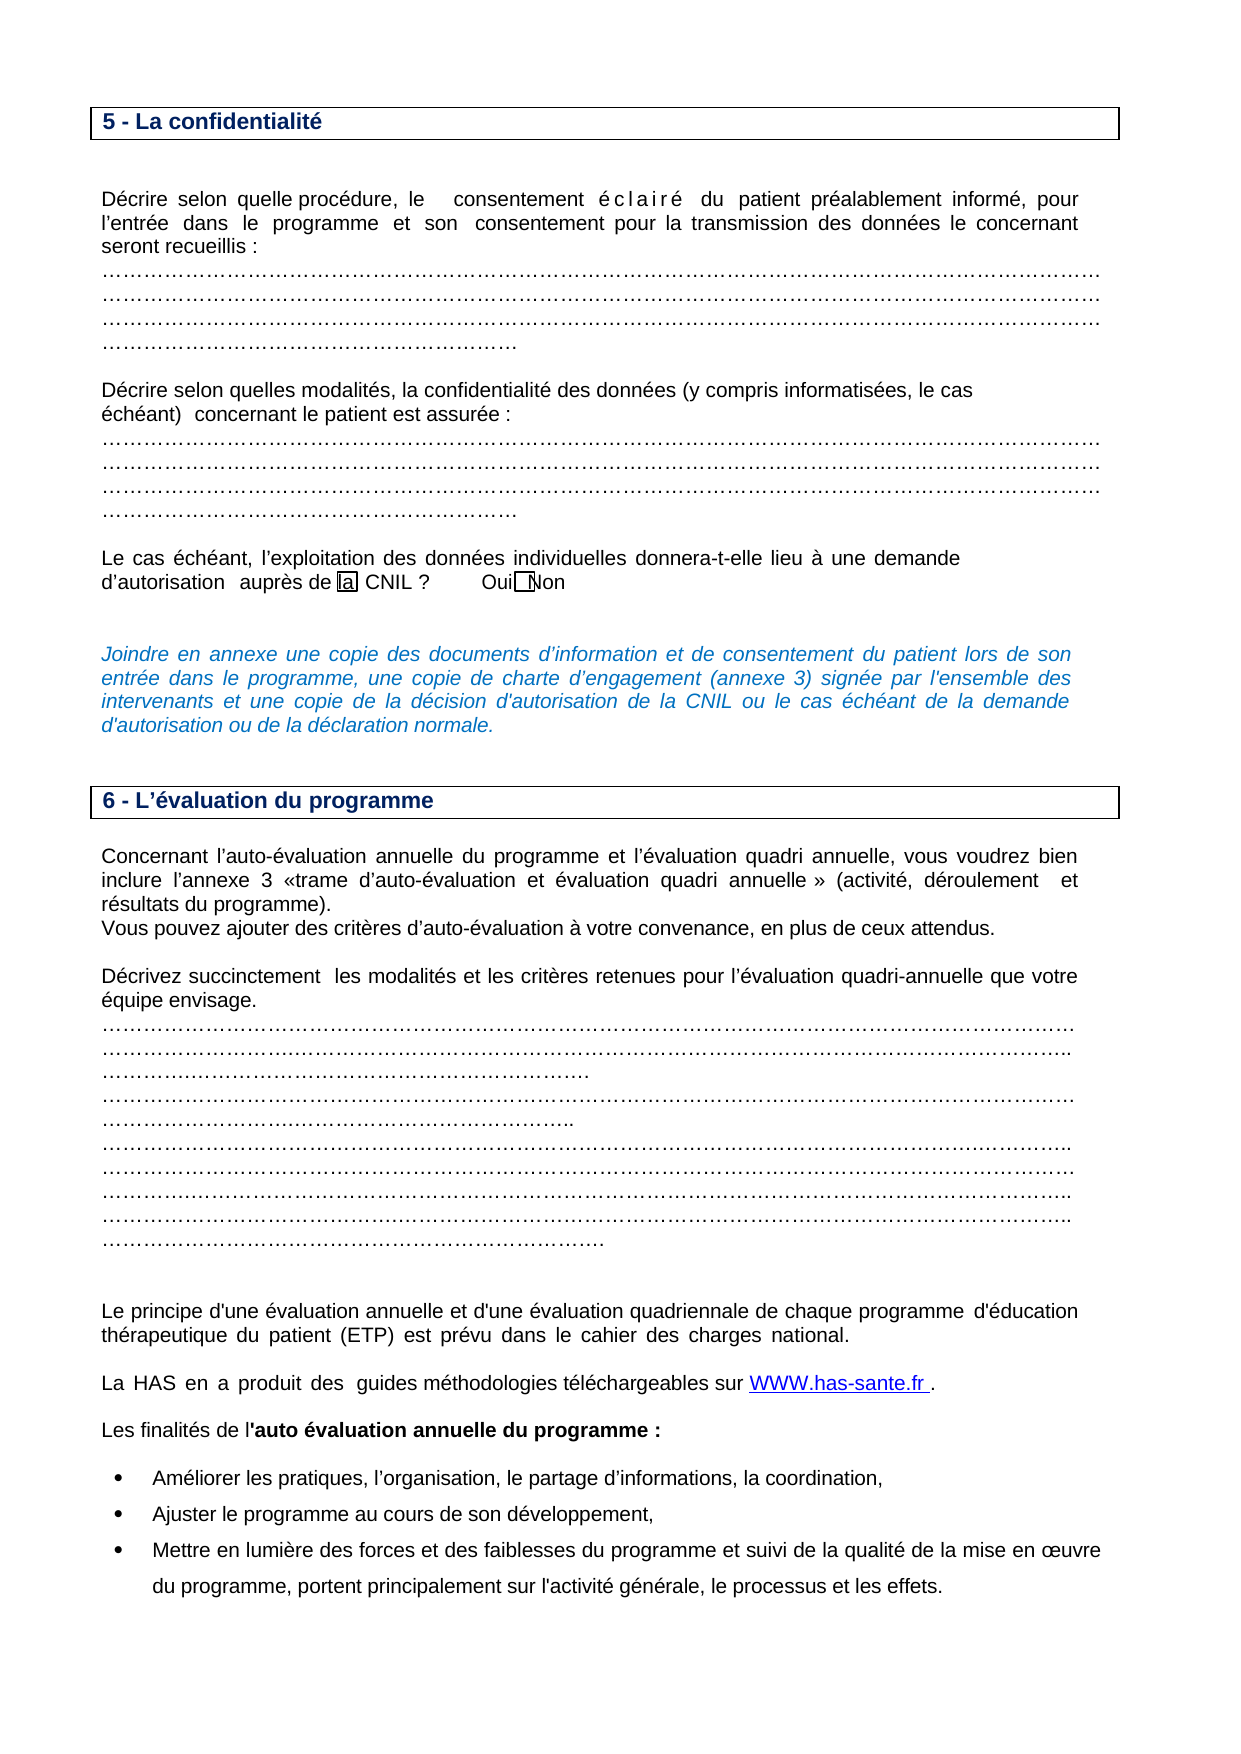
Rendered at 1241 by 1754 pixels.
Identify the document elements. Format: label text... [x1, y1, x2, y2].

text ……………………………………………………………………………………………………………………………… [101, 426, 1103, 450]
text ……………………………………………………………………………………………………………………………… [101, 474, 1103, 498]
text ……………………………………………………………………………………………………………………………… [101, 450, 1103, 474]
text Les finalités de l'auto évaluation annuelle du programme : [101, 1418, 1103, 1442]
list Mettre en lumière des forces et des faiblesses du programme et suivi de la qualité de la mise en œuvre du programme, portent principalement sur l'activité générale, le processus et les effets. [114, 1538, 1103, 1598]
text Décrivez succinctement les modalités et les critères retenues pour l’évaluation quadri-annuelle que votre équipe envisage. [101, 963, 1078, 1011]
text Décrire selon quelle procédure, le consentement éclairé du patient préalablement informé, pour l’entrée dans le programme et son consentement pour la transmission des données le concernant seront recueillis : [101, 186, 1078, 258]
text …………………………………………………… [101, 498, 1103, 522]
list Améliorer les pratiques, l’organisation, le partage d’informations, la coordination, [114, 1466, 1103, 1490]
text Vous pouvez ajouter des critères d’auto-évaluation à votre convenance, en plus de ceux attendus. [101, 916, 1078, 939]
list Ajuster le programme au cours de son développement, [114, 1502, 1103, 1526]
text …………………………………………………… [101, 330, 1103, 354]
text …………………………………………………………………………………………………………………………………………………….…………………………………………………………………………………………………..………….………………………………………………….…………………………………………………………………………………………………………………………………………………….…………………………………..……………………………………………………………………………………………………………….…………..……………………………………………………………………………………………………………………………………….………………………………………………………………………………………………………………..…………………………………….……………………………………………………………………………………..………………………………………………………………. [101, 1011, 1078, 1251]
text ……………………………………………………………………………………………………………………………… [101, 306, 1103, 330]
text La HAS en a produit des guides méthodologies téléchargeables sur WWW.has-sante.fr . [101, 1371, 1078, 1395]
text Le principe d'une évaluation annuelle et d'une évaluation quadriennale de chaque programme d'éducation thérapeutique du patient (ETP) est prévu dans le cahier des charges national. [101, 1299, 1078, 1347]
text Joindre en annexe une copie des documents d’information et de consentement du patient lors de son entrée dans le programme, une copie de charte d’engagement (annexe 3) signée par l'ensemble des intervenants et une copie de la décision d'autorisation de la CNIL ou le cas échéant de la demande d'autorisation ou de la déclaration normale. [101, 641, 1072, 737]
text ……………………………………………………………………………………………………………………………… [101, 258, 1103, 282]
text Le cas échéant, l’exploitation des données individuelles donnera-t-elle lieu à une demande d’autorisation auprès de la CNIL ? Oui Non [101, 546, 1078, 593]
text ……………………………………………………………………………………………………………………………… [101, 282, 1103, 306]
text Décrire selon quelles modalités, la confidentialité des données (y compris informatisées, le cas échéant) concernant le patient est assurée : [101, 378, 1029, 426]
text Concernant l’auto-évaluation annuelle du programme et l’évaluation quadri annuelle, vous voudrez bien inclure l’annexe 3 «trame d’auto-évaluation et évaluation quadri annuelle » (activité, déroulement et résultats du programme). [101, 844, 1078, 916]
